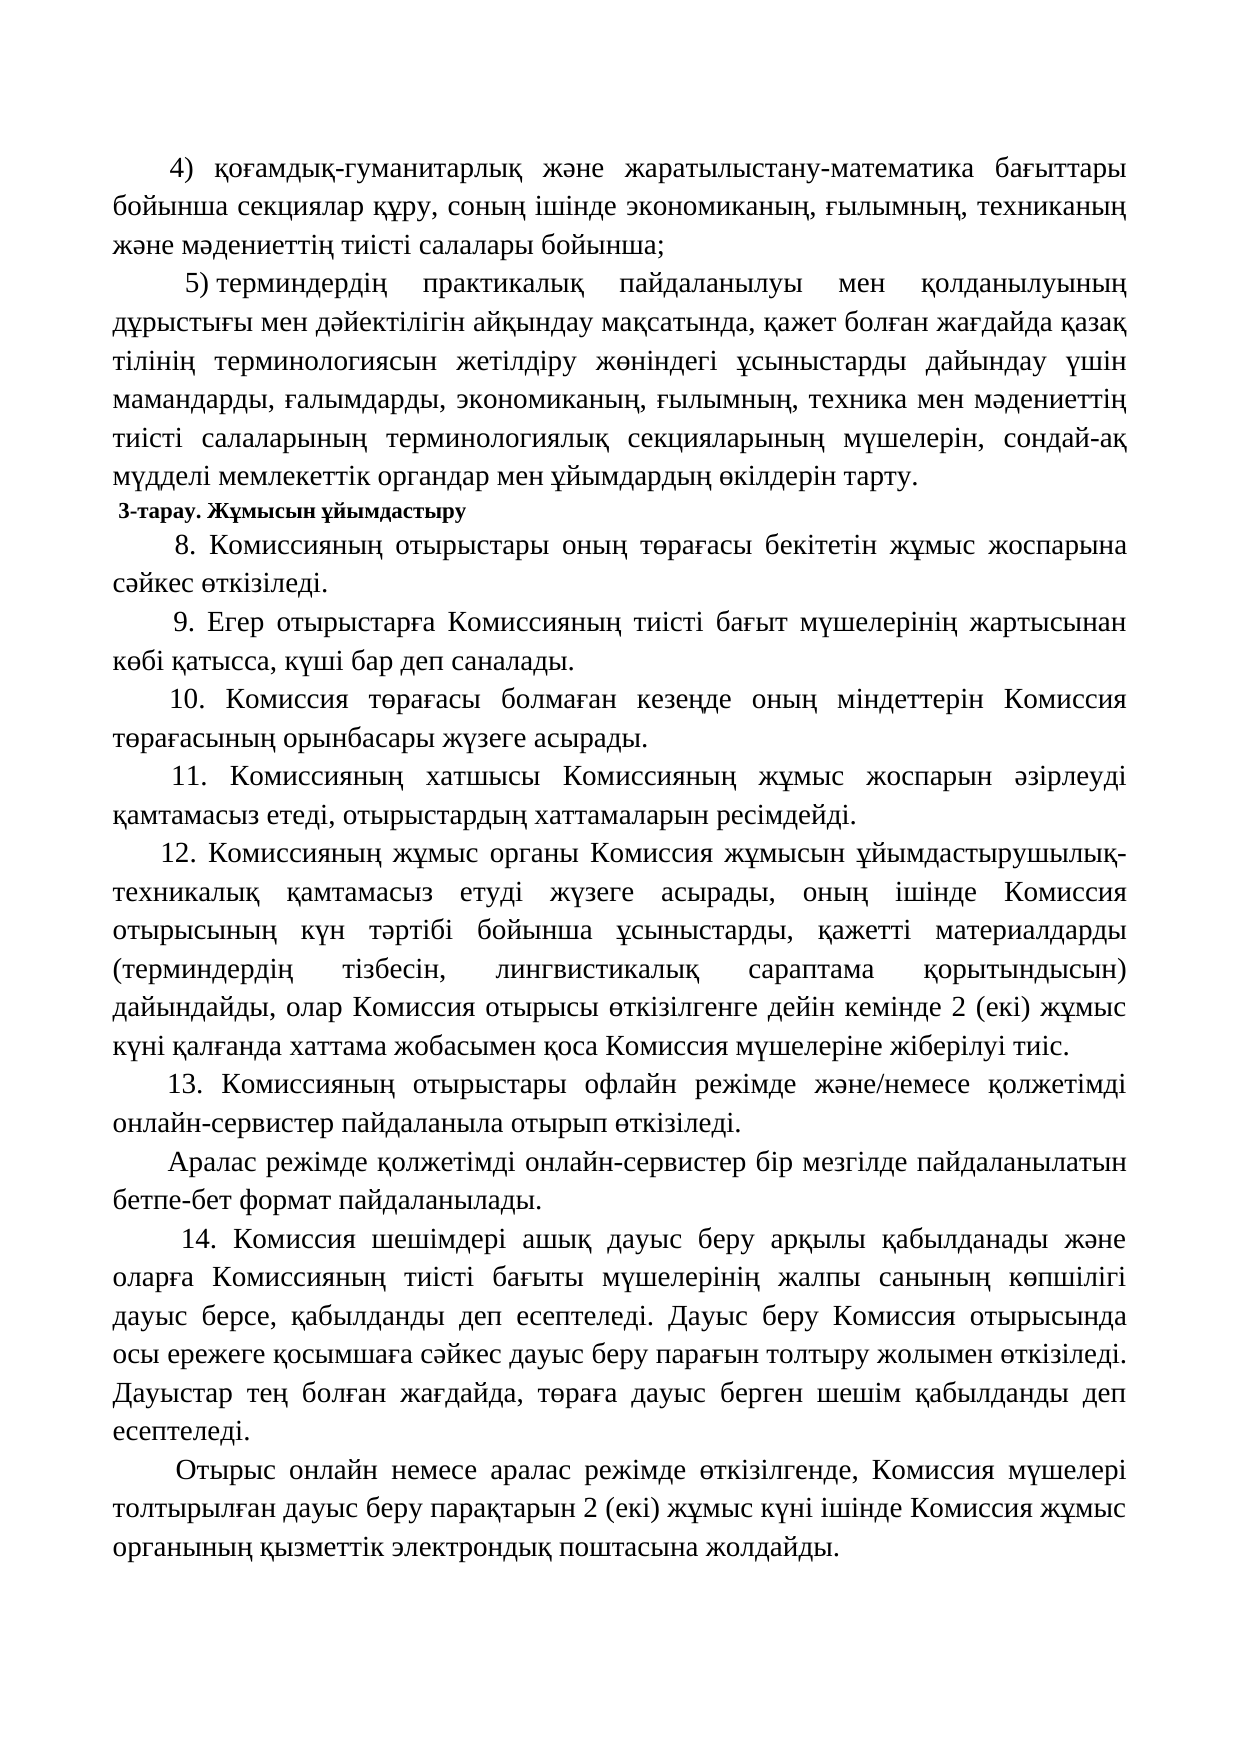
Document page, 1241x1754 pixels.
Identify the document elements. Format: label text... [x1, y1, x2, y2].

text 4) қоғамдық-гуманитарлық және жаратылыстану-математика бағыттары бойынша секциялар құру, соның ішінде экономиканың, ғылымның, техниканың және мәдениеттің тиісті салалары бойынша; [112, 150, 1128, 261]
text 11. Комиссияның хатшысы Комиссияның жұмыс жоспарын әзірлеуді қамтамасыз етеді, отырыстардың хаттамаларын ресімдейді. [112, 758, 1128, 830]
text Отырыс онлайн немесе аралас режімде өткізілгенде, Комиссия мүшелері толтырылған дауыс беру парақтарын 2 (екі) жұмыс күні ішінде Комиссия жұмыс органының қызметтік электрондық поштасына жолдайды. [112, 1452, 1128, 1563]
text 10. Комиссия төрағасы болмаған кезеңде оның міндеттерін Комиссия төрағасының орынбасары жүзеге асырады. [112, 681, 1128, 753]
text 13. Комиссияның отырыстары офлайн режімде және/немесе қолжетімді онлайн-сервистер пайдаланыла отырып өткізіледі. [112, 1067, 1128, 1139]
text 8. Комиссияның отырыстары оның төрағасы бекiтетiн жұмыс жоспарына сәйкес өткiзiледi. [112, 527, 1128, 599]
text 14. Комиссия шешімдері ашық дауыс беру арқылы қабылданады және оларға Комиссияның тиісті бағыты мүшелерінің жалпы санының көпшілігі дауыс берсе, қабылданды деп есептеледі. Дауыс беру Комиссия отырысында осы ережеге қосымшаға сәйкес дауыс беру парағын толтыру жолымен өткізіледі. Дауыстар тең болған жағдайда, төраға дауыс берген шешім қабылданды деп есептеледі. [112, 1221, 1128, 1447]
text 9. Егер отырыстарға Комиссияның тиісті бағыт мүшелерiнiң жартысынан көбi қатысса, күшi бар деп саналады. [112, 604, 1128, 676]
text Аралас режімде қолжетімді онлайн-сервистер бір мезгілде пайдаланылатын бетпе-бет формат пайдаланылады. [112, 1144, 1128, 1216]
text 3-тарау. Жұмысын ұйымдастыру [112, 497, 1128, 523]
text 5) терминдердің практикалық пайдаланылуы мен қолданылуының дұрыстығы мен дәйектiлiгiн айқындау мақсатында, қажет болған жағдайда қазақ тiлiнiң терминологиясын жетiлдiру жөнiндегi ұсыныстарды дайындау үшiн мамандарды, ғалымдарды, экономиканың, ғылымның, техника мен мәдениеттің тиісті салаларының терминологиялық секцияларының мүшелерін, сондай-ақ мүдделi мемлекеттік органдар мен ұйымдардың өкілдерін тарту. [112, 266, 1128, 492]
text 12. Комиссияның жұмыс органы Комиссия жұмысын ұйымдастырушылық-техникалық қамтамасыз етуді жүзеге асырады, оның ішінде Комиссия отырысының күн тәртібі бойынша ұсыныстарды, қажетті материалдарды (терминдердің тізбесін, лингвистикалық сараптама қорытындысын) дайындайды, олар Комиссия отырысы өткізілгенге дейін кемінде 2 (екі) жұмыс күні қалғанда хаттама жобасымен қоса Комиссия мүшелеріне жіберілуі тиіс. [112, 835, 1128, 1062]
